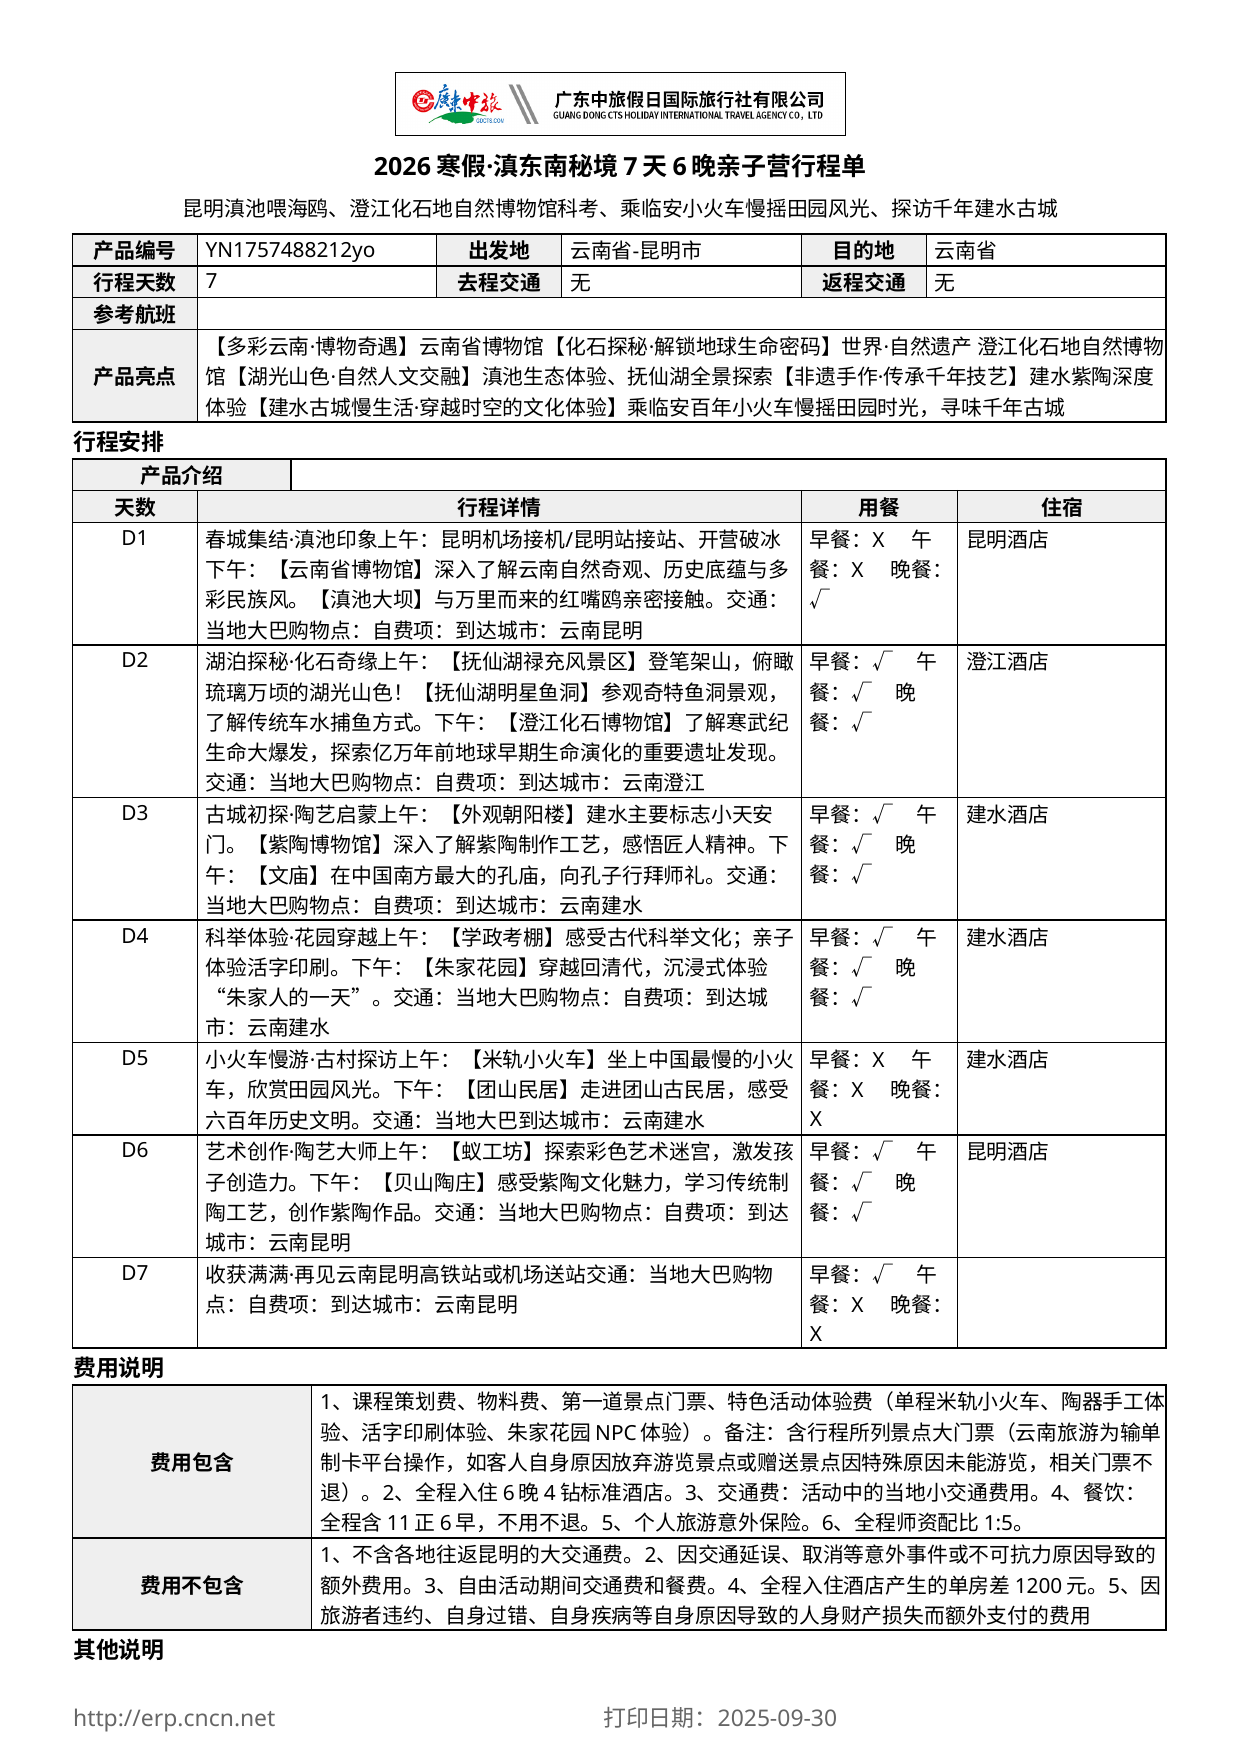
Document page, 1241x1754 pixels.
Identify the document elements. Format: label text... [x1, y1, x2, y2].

table_header 云南省-昆明市 [562, 235, 801, 265]
table_cell 澄江酒店 [958, 646, 1165, 797]
table_cell 早餐：X 午餐：X 晚餐：X [802, 1043, 957, 1134]
table_cell 行程天数 [73, 267, 197, 297]
table_cell 春城集结·滇池印象 [198, 523, 801, 644]
table_cell D6 [73, 1136, 197, 1257]
table_cell 收获满满·再见云南 [198, 1258, 801, 1347]
table_cell 古城初探·陶艺启蒙 [198, 798, 801, 919]
table_cell 昆明酒店 [958, 1136, 1165, 1257]
table_cell 住宿 [958, 491, 1165, 522]
text 其他说明 [73, 1632, 1167, 1665]
table_cell D4 [73, 921, 197, 1042]
table_header 产品介绍 [73, 460, 290, 490]
table_cell 早餐：√ 午餐：X 晚餐：X [802, 1258, 957, 1347]
text 行程安排 [73, 424, 1167, 457]
table_cell 早餐：X 午餐：X 晚餐：√ [802, 523, 957, 644]
table_cell 早餐：√ 午餐：√ 晚餐：√ [802, 1136, 957, 1257]
text 昆明滇池喂海鸥、澄江化石地自然博物馆科考、乘临安小火车慢摇田园风光、探访千年建水古城 [73, 193, 1167, 223]
table_cell [198, 298, 1165, 329]
table_cell D2 [73, 646, 197, 797]
table_cell 建水酒店 [958, 798, 1165, 919]
table_cell 行程详情 [198, 491, 801, 522]
table_header 目的地 [802, 235, 926, 265]
table_cell 艺术创作·陶艺大师 [198, 1136, 801, 1257]
table_header 出发地 [437, 235, 561, 265]
table_cell 去程交通 [437, 267, 561, 297]
text 2026寒假·滇东南秘境7天6晚亲子营行程单 [73, 146, 1167, 182]
table_header 云南省 [927, 235, 1165, 265]
table_cell 1、不含各地往返昆明的大交通费。 [312, 1539, 1165, 1629]
table_cell 早餐：√ 午餐：√ 晚餐：√ [802, 798, 957, 919]
table_cell 天数 [73, 491, 197, 522]
table_header [292, 460, 1165, 490]
table_cell 建水酒店 [958, 921, 1165, 1042]
table_cell 7 [198, 267, 436, 297]
table_cell D3 [73, 798, 197, 919]
table_cell 小火车慢游·古村探访 [198, 1043, 801, 1134]
table_cell D7 [73, 1258, 197, 1347]
table_cell D1 [73, 523, 197, 644]
table_cell 湖泊探秘·化石奇缘 [198, 646, 801, 797]
table_header 产品编号 [73, 235, 197, 265]
table_cell 无 [927, 267, 1165, 297]
table_cell 产品亮点 [73, 330, 197, 421]
table_cell 无 [562, 267, 801, 297]
table_cell 科举体验·花园穿越 [198, 921, 801, 1042]
table_cell 建水酒店 [958, 1043, 1165, 1134]
table_cell D5 [73, 1043, 197, 1134]
table_cell 早餐：√ 午餐：√ 晚餐：√ [802, 646, 957, 797]
table_cell 早餐：√ 午餐：√ 晚餐：√ [802, 921, 957, 1042]
table_cell 返程交通 [802, 267, 926, 297]
table_cell 【多彩云南·博物奇遇】云南省博物馆 [198, 330, 1165, 421]
table_cell [958, 1258, 1165, 1347]
table_header 费用包含 [73, 1386, 311, 1537]
table_header YN1757488212yo [198, 235, 436, 265]
table_header 1、课程策划费、物料费、第一道景点门票、特色活动体验费（单程米轨小火车、陶器手工体验、活字印刷体验、朱家花园NPC体验）。 [312, 1386, 1165, 1537]
text 费用说明 [73, 1350, 1167, 1383]
picture [396, 73, 845, 135]
table_cell 费用不包含 [73, 1539, 311, 1629]
table_cell 昆明酒店 [958, 523, 1165, 644]
table_cell 用餐 [802, 491, 957, 522]
table_cell 参考航班 [73, 298, 197, 329]
